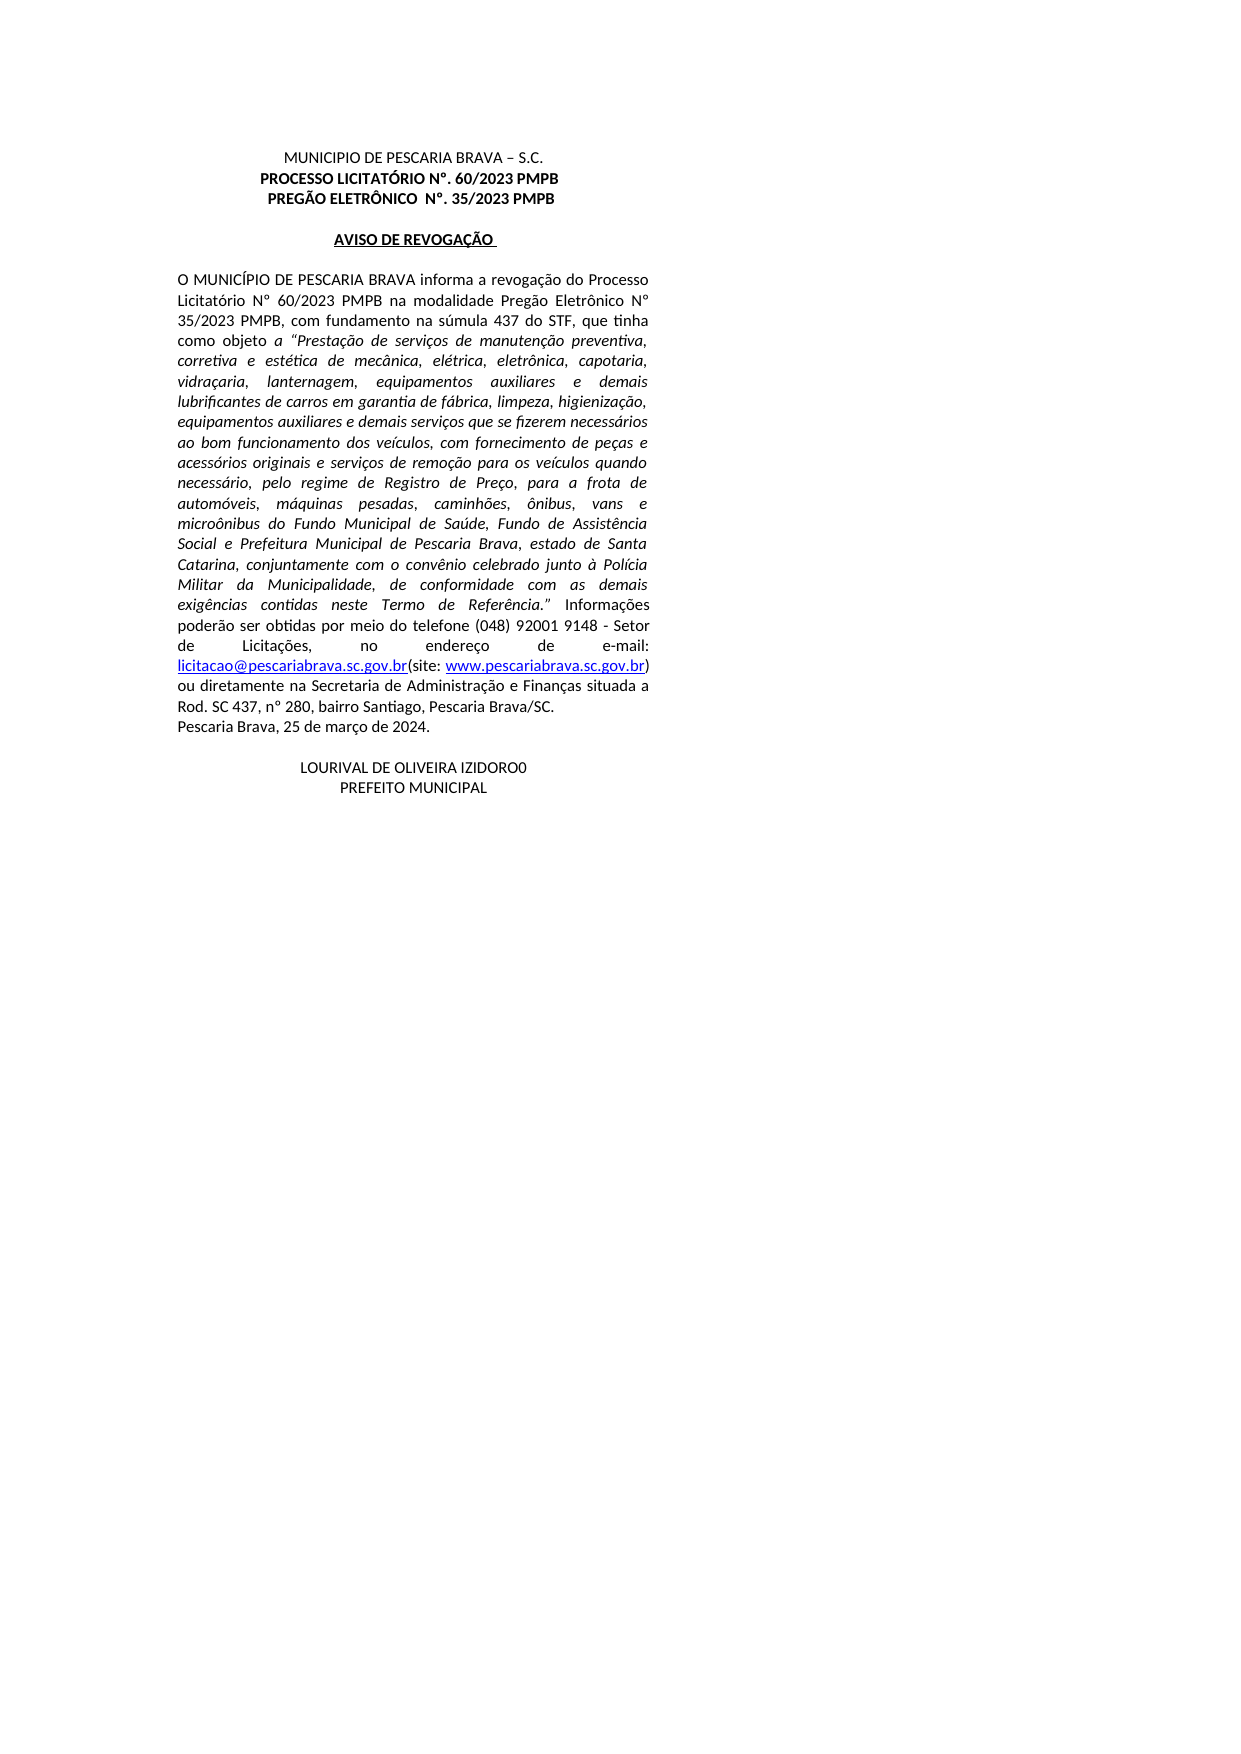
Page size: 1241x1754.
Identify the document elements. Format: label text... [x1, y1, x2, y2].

text PREFEITO MUNICIPAL [177, 777, 650, 798]
text AVISO DE REVOGAÇÃO [177, 229, 650, 249]
text PROCESSO LICITATÓRIO Nº. 60/2023 PMPB [177, 168, 1063, 188]
text PREGÃO ELETRÔNICO Nº. 35/2023 PMPB [177, 188, 1063, 208]
text LOURIVAL DE OLIVEIRA IZIDORO0 [177, 757, 650, 777]
text Pescaria Brava, 25 de março de 2024. [177, 716, 649, 737]
text O MUNICÍPIO DE PESCARIA BRAVA informa a revogação do Processo Licitatório Nº 60/2023 PMPB na modalidade Pregão Eletrônico Nº 35/2023 PMPB, com fundamento na súmula 437 do STF, que tinha como objeto a “Prestação de serviços de manutenção preventiva, corretiva e estética de mecânica, elétrica, eletrônica, capotaria, vidraçaria, lanternagem, equipamentos auxiliares e demais lubrificantes de carros em garantia de fábrica, limpeza, higienização, equipamentos auxiliares e demais serviços que se fizerem necessários ao bom funcionamento dos veículos, com fornecimento de peças e acessórios originais e serviços de remoção para os veículos quando necessário, pelo regime de Registro de Preço, para a frota de automóveis, máquinas pesadas, caminhões, ônibus, vans e microônibus do Fundo Municipal de Saúde, Fundo de Assistência Social e Prefeitura Municipal de Pescaria Brava, estado de Santa Catarina, conjuntamente com o convênio celebrado junto à Polícia Militar da Municipalidade, de conformidade com as demais exigências contidas neste Termo de Referência.” Informações poderão ser obtidas por meio do telefone (048) 92001 9148 - Setor de Licitações, no endereço de e-mail: licitacao@pescariabrava.sc.gov.br(site: www.pescariabrava.sc.gov.br) ou diretamente na Secretaria de Administração e Finanças situada a Rod. SC 437, nº 280, bairro Santiago, Pescaria Brava/SC. [177, 269, 649, 716]
text MUNICIPIO DE PESCARIA BRAVA – S.C. [177, 148, 650, 168]
